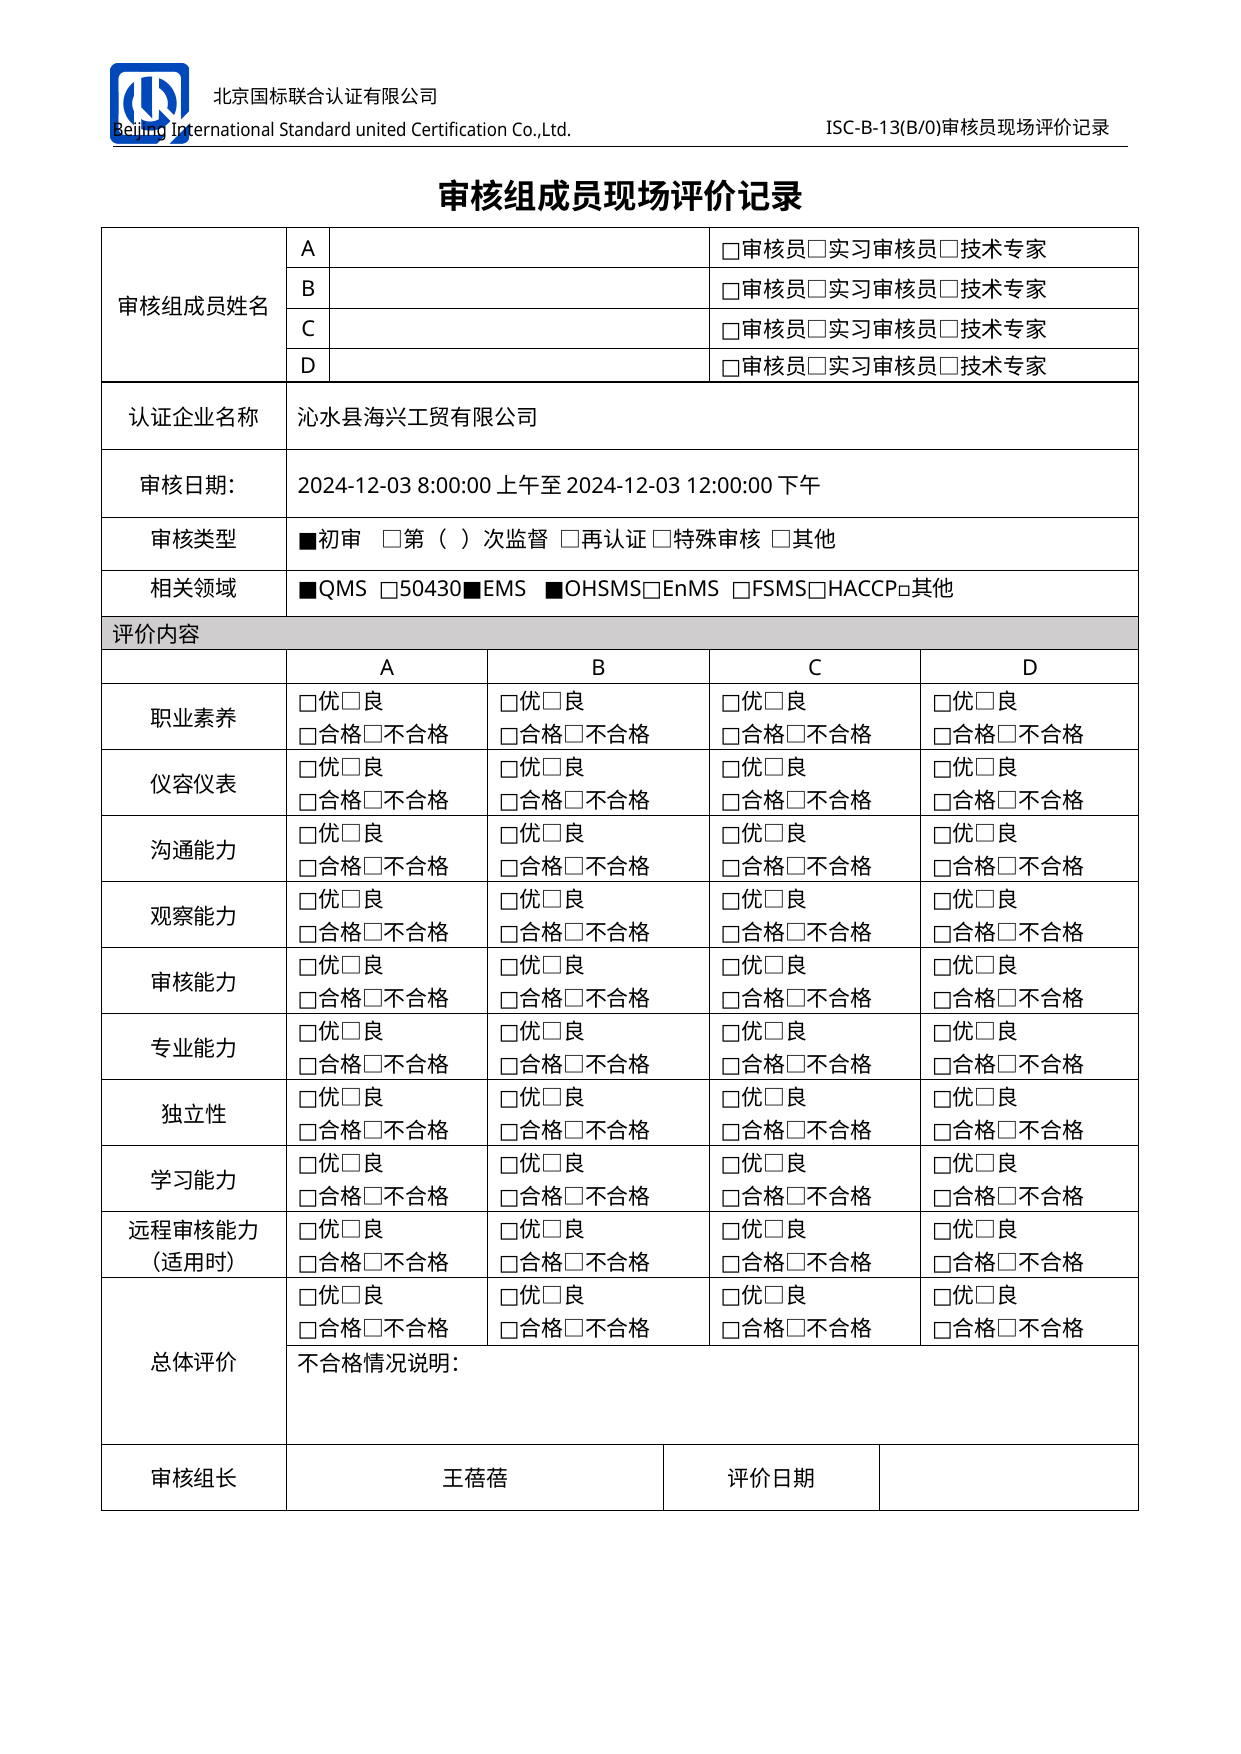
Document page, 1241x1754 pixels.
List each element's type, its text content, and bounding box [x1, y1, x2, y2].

table_cell □优□良 □合格□不合格 [488, 1146, 709, 1211]
table_cell □优□良 □合格□不合格 [921, 1080, 1138, 1145]
table_cell □优□良 □合格□不合格 [921, 1146, 1138, 1211]
table_cell [330, 309, 709, 348]
table_cell B [488, 650, 709, 683]
table_cell C [287, 309, 329, 348]
table_cell □优□良 □合格□不合格 [287, 750, 487, 815]
table_cell □优□良 □合格□不合格 [710, 948, 920, 1013]
table_cell □优□良 □合格□不合格 [488, 1014, 709, 1079]
table_cell D [287, 349, 329, 381]
table_cell □优□良 □合格□不合格 [921, 816, 1138, 881]
table_cell 学习能力 [102, 1146, 286, 1211]
table_cell 职业素养 [102, 684, 286, 749]
table_cell □优□良 □合格□不合格 [287, 1212, 487, 1277]
table_cell □优□良 □合格□不合格 [488, 948, 709, 1013]
table_cell □优□良 □合格□不合格 [921, 882, 1138, 947]
table_cell □优□良 □合格□不合格 [921, 750, 1138, 815]
table_cell □优□良 □合格□不合格 [921, 1278, 1138, 1345]
table_cell □优□良 □合格□不合格 [488, 1212, 709, 1277]
table_cell 不合格情况说明： [287, 1346, 1138, 1443]
table_cell □优□良 □合格□不合格 [710, 1014, 920, 1079]
table_cell 审核能力 [102, 948, 286, 1013]
table_cell □优□良 □合格□不合格 [287, 684, 487, 749]
table_cell C [710, 650, 920, 683]
table_cell □优□良 □合格□不合格 [287, 948, 487, 1013]
table_header [330, 228, 709, 267]
table_cell 远程审核能力 （适用时） [102, 1212, 286, 1277]
table_cell 相关领域 [102, 571, 286, 616]
table_cell 2024-12-03 8:00:00上午至2024-12-03 12:00:00下午 [287, 450, 1138, 517]
table_cell □审核员□实习审核员□技术专家 [710, 309, 1138, 348]
table_cell □优□良 □合格□不合格 [921, 1014, 1138, 1079]
table_cell □优□良 □合格□不合格 [710, 1278, 920, 1345]
table_cell A [287, 650, 487, 683]
table_cell ■QMS □50430■EMS ■OHSMS□EnMS □FSMS□HACCP□其他 [287, 571, 1138, 616]
table_cell □优□良 □合格□不合格 [921, 1212, 1138, 1277]
table_cell □审核员□实习审核员□技术专家 [710, 349, 1138, 381]
table_cell □优□良 □合格□不合格 [710, 882, 920, 947]
table_cell □优□良 □合格□不合格 [710, 816, 920, 881]
table_header 审核组成员姓名 [102, 228, 286, 381]
table_header A [287, 228, 329, 267]
table_cell 独立性 [102, 1080, 286, 1145]
table_cell □优□良 □合格□不合格 [287, 1080, 487, 1145]
table_cell □优□良 □合格□不合格 [488, 816, 709, 881]
table_cell D [921, 650, 1138, 683]
table_cell [330, 349, 709, 381]
table_cell □优□良 □合格□不合格 [710, 1080, 920, 1145]
table_cell [330, 268, 709, 308]
table_cell □优□良 □合格□不合格 [488, 684, 709, 749]
table_cell B [287, 268, 329, 308]
table_cell □优□良 □合格□不合格 [710, 750, 920, 815]
table_cell 审核日期： [102, 450, 286, 517]
table_cell □优□良 □合格□不合格 [921, 948, 1138, 1013]
table_cell 沁水县海兴工贸有限公司 [287, 383, 1138, 449]
text 审核组成员现场评价记录 [112, 162, 1128, 227]
table_cell 认证企业名称 [102, 383, 286, 449]
table_cell [880, 1445, 1138, 1509]
table_header □审核员□实习审核员□技术专家 [710, 228, 1138, 267]
table_cell 沟通能力 [102, 816, 286, 881]
table_cell 总体评价 [102, 1278, 286, 1443]
table_cell [102, 650, 286, 683]
table_cell 观察能力 [102, 882, 286, 947]
picture [110, 63, 190, 144]
table_cell 评价内容 [102, 617, 1138, 649]
table_cell □优□良 □合格□不合格 [488, 882, 709, 947]
table_cell □优□良 □合格□不合格 [710, 684, 920, 749]
table_cell □优□良 □合格□不合格 [488, 1278, 709, 1345]
table_cell 专业能力 [102, 1014, 286, 1079]
table_cell □优□良 □合格□不合格 [488, 750, 709, 815]
table_cell 评价日期 [664, 1445, 879, 1509]
table_cell 审核类型 [102, 518, 286, 570]
table_cell 审核组长 [102, 1445, 286, 1509]
table_cell □优□良 □合格□不合格 [921, 684, 1138, 749]
table_cell □优□良 □合格□不合格 [488, 1080, 709, 1145]
table_cell □优□良 □合格□不合格 [287, 1014, 487, 1079]
table_cell ■初审 □第（ ）次监督 □再认证 □特殊审核 □其他 [287, 518, 1138, 570]
table_cell □优□良 □合格□不合格 [710, 1212, 920, 1277]
table_cell □优□良 □合格□不合格 [710, 1146, 920, 1211]
table_cell 王蓓蓓 [287, 1445, 663, 1509]
table_cell □优□良 □合格□不合格 [287, 882, 487, 947]
table_cell □优□良 □合格□不合格 [287, 816, 487, 881]
table_cell □审核员□实习审核员□技术专家 [710, 268, 1138, 308]
table_cell □优□良 □合格□不合格 [287, 1278, 487, 1345]
table_cell □优□良 □合格□不合格 [287, 1146, 487, 1211]
table_cell 仪容仪表 [102, 750, 286, 815]
